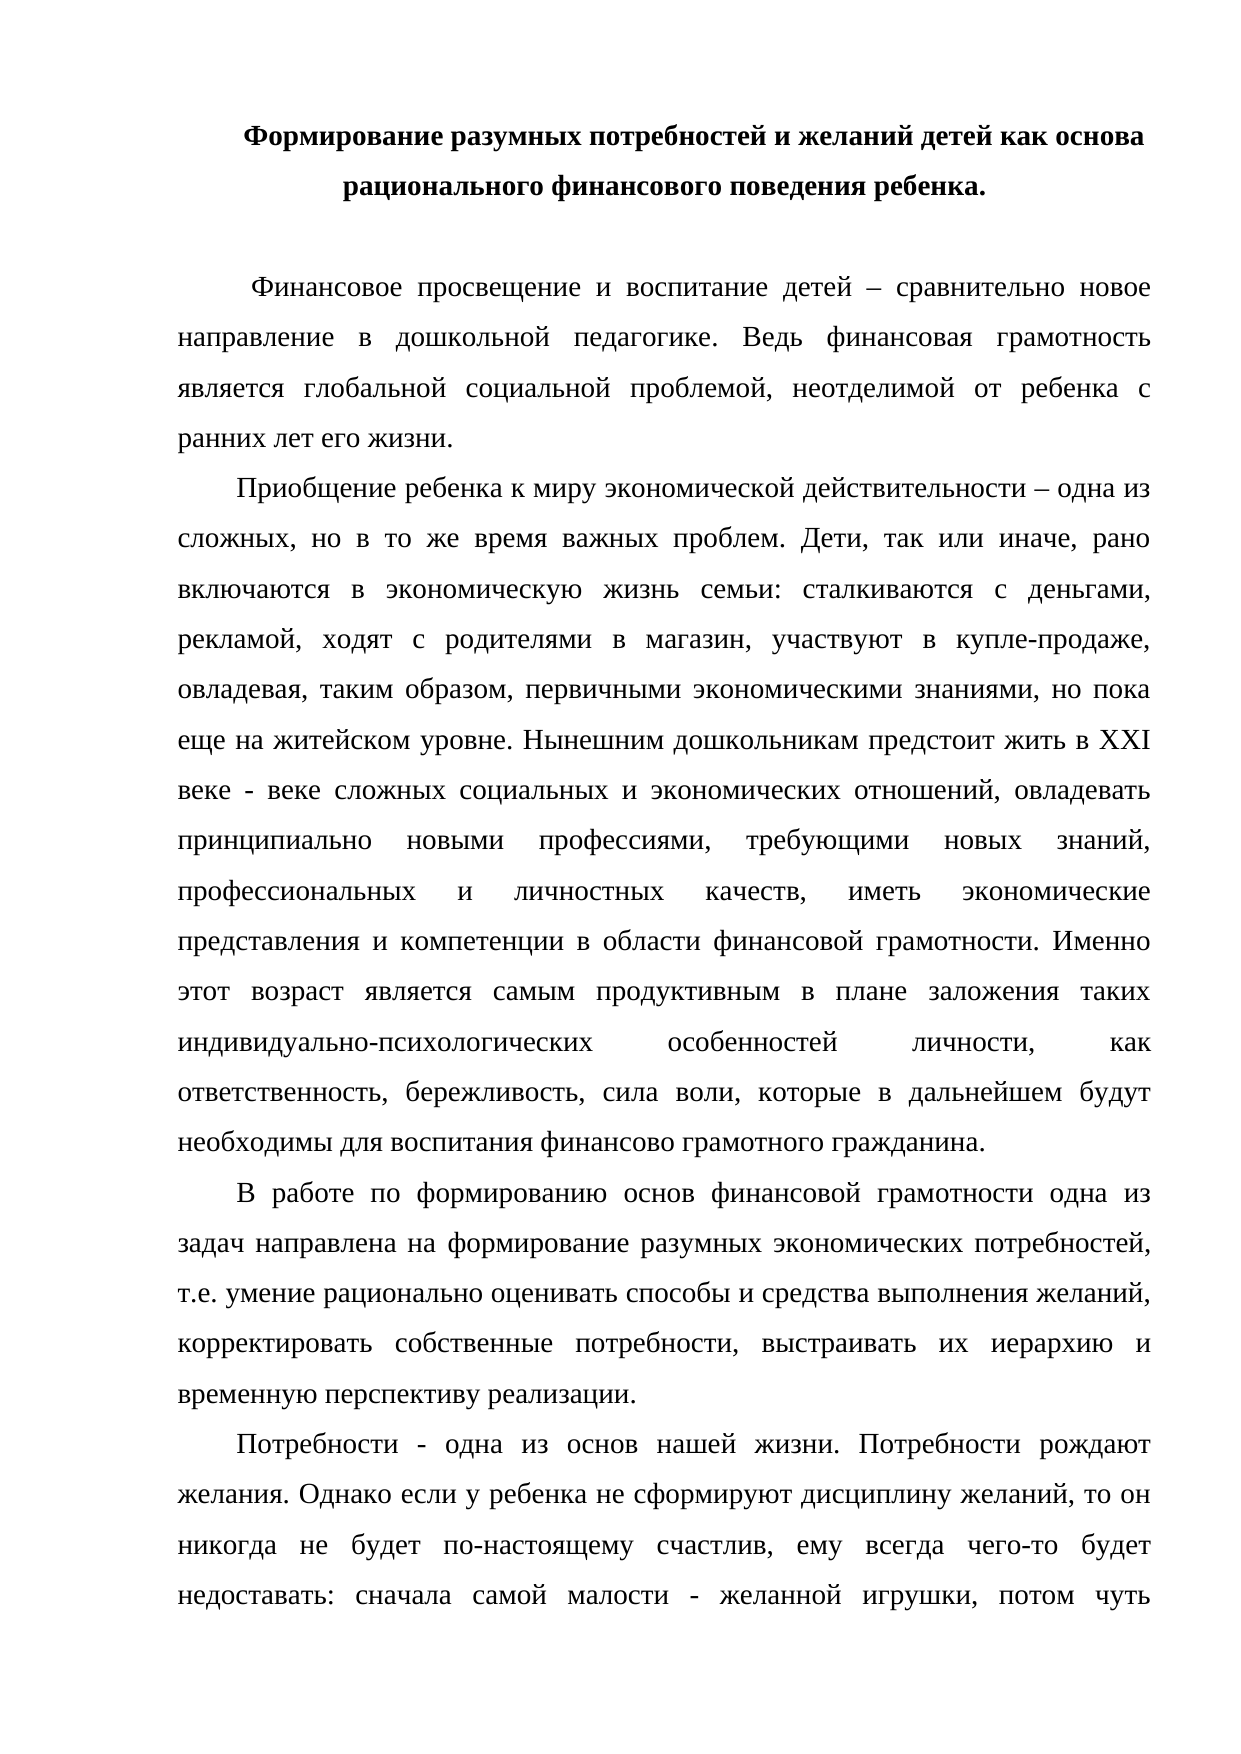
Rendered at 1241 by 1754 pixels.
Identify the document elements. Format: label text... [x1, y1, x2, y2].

text В работе по формированию основ финансовой грамотности одна из задач направлена на формирование разумных экономических потребностей, т.е. умение рационально оценивать способы и средства выполнения желаний, корректировать собственные потребности, выстраивать их иерархию и временную перспективу реализации. [177, 1175, 1152, 1409]
text Формирование разумных потребностей и желаний детей как основа рационального финансового поведения ребенка. [177, 118, 1152, 202]
text Финансовое просвещение и воспитание детей – сравнительно новое направление в дошкольной педагогике. Ведь финансовая грамотность является глобальной социальной проблемой, неотделимой от ребенка с ранних лет его жизни. [177, 269, 1152, 453]
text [177, 1426, 1152, 1611]
text Приобщение ребенка к миру экономической действительности – одна из сложных, но в то же время важных проблем. Дети, так или иначе, рано включаются в экономическую жизнь семьи: сталкиваются с деньгами, рекламой, ходят с родителями в магазин, участвуют в купле-продаже, овладевая, таким образом, первичными экономическими знаниями, но пока еще на житейском уровне. Нынешним дошкольникам предстоит жить в XXI веке - веке сложных социальных и экономических отношений, овладевать принципиально новыми профессиями, требующими новых знаний, профессиональных и личностных качеств, иметь экономические представления и компетенции в области финансовой грамотности. Именно этот возраст является самым продуктивным в плане заложения таких индивидуально-психологических особенностей личности, как ответственность, бережливость, сила воли, которые в дальнейшем будут необходимы для воспитания финансово грамотного гражданина. [177, 470, 1152, 1158]
